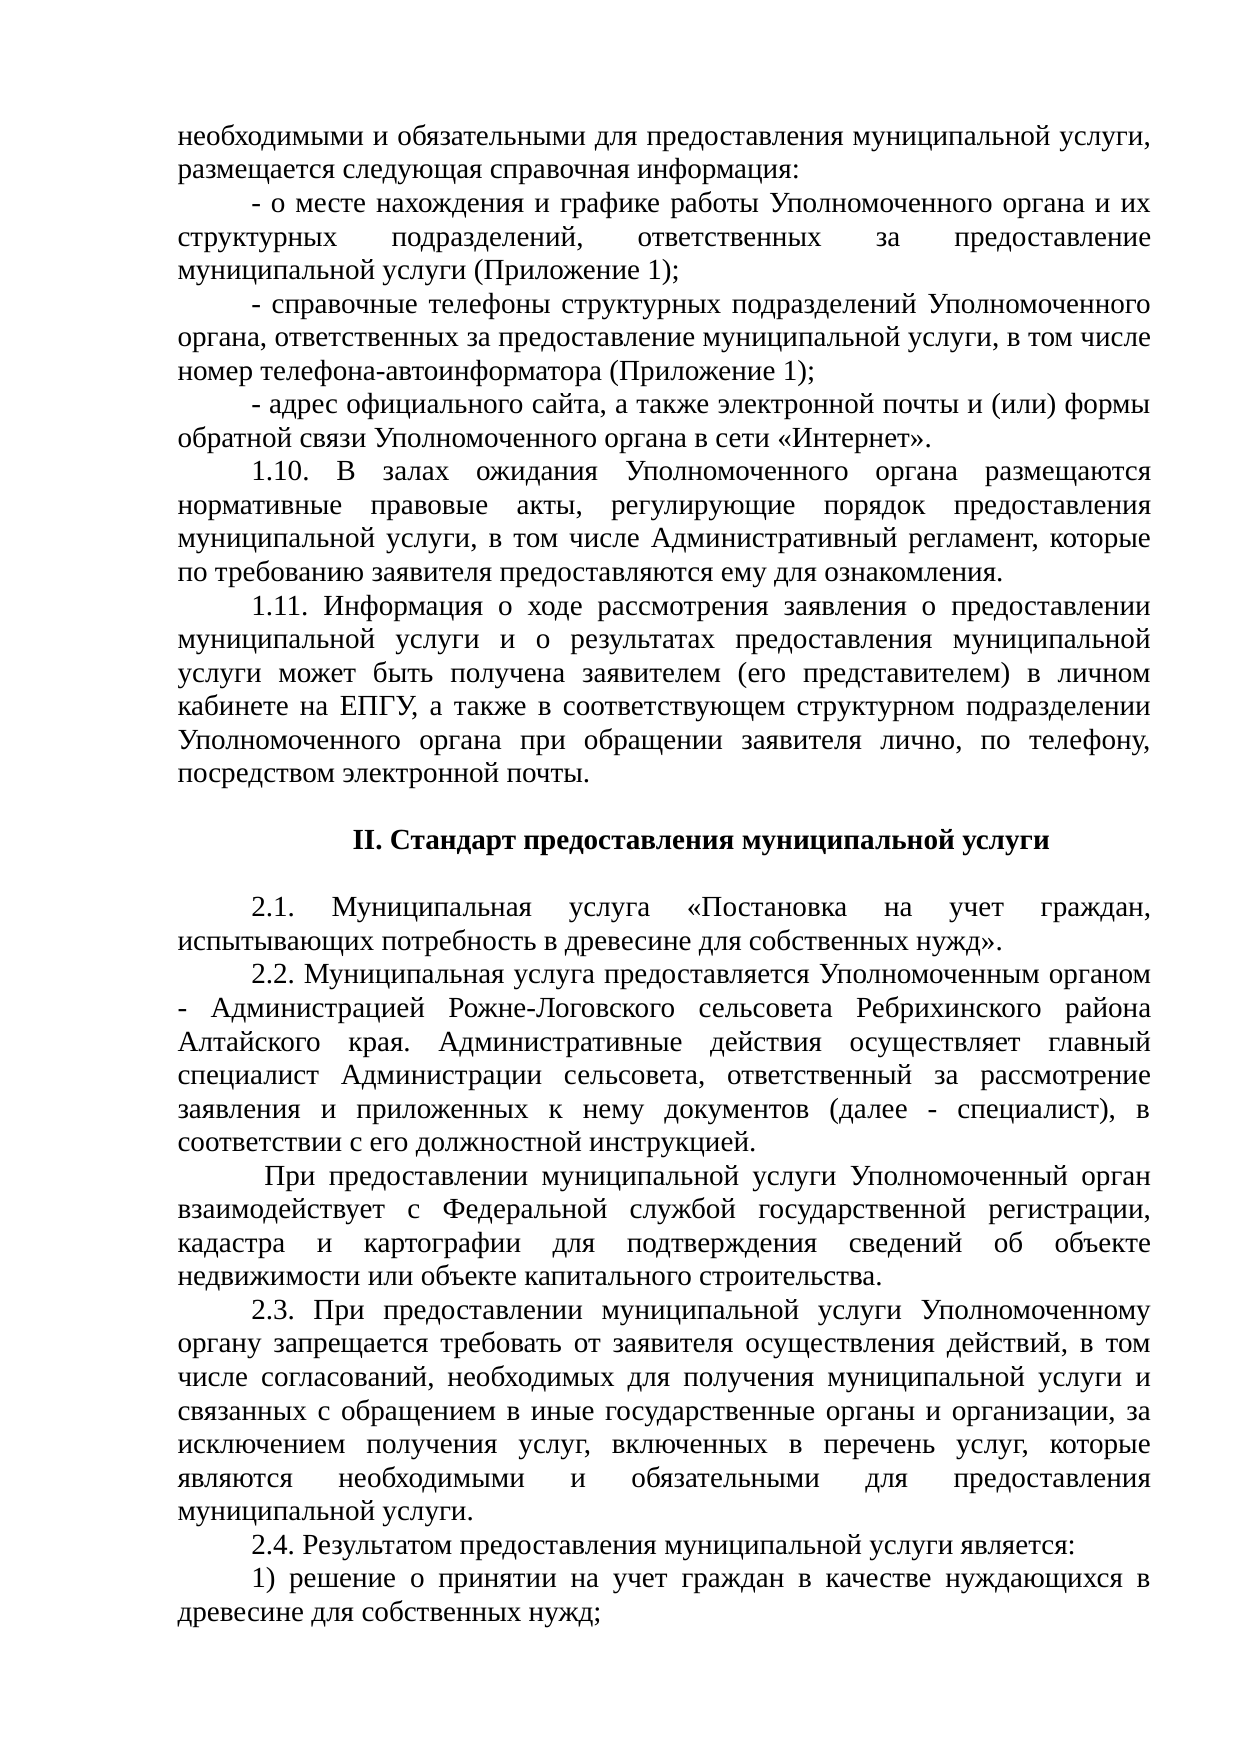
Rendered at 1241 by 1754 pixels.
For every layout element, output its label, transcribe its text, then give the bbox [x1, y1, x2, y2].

text - о месте нахождения и графике работы Уполномоченного органа и их структурных подразделений, ответственных за предоставление муниципальной услуги (Приложение 1); [177, 185, 1152, 286]
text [177, 118, 1152, 185]
text 2.3. При предоставлении муниципальной услуги Уполномоченному органу запрещается требовать от заявителя осуществления действий, в том числе согласований, необходимых для получения муниципальной услуги и связанных с обращением в иные государственные органы и организации, за исключением получения услуг, включенных в перечень услуг, которые являются необходимыми и обязательными для предоставления муниципальной услуги. [177, 1292, 1152, 1527]
text - адрес официального сайта, а также электронной почты и (или) формы обратной связи Уполномоченного органа в сети «Интернет». [177, 386, 1152, 453]
text При предоставлении муниципальной услуги Уполномоченный орган взаимодействует с Федеральной службой государственной регистрации, кадастра и картографии для подтверждения сведений об объекте недвижимости или объекте капитального строительства. [177, 1158, 1152, 1292]
text II. Стандарт предоставления муниципальной услуги [177, 822, 1152, 856]
text 1) решение о принятии на учет граждан в качестве нуждающихся в древесине для собственных нужд; [177, 1560, 1152, 1627]
text 1.11. Информация о ходе рассмотрения заявления о предоставлении муниципальной услуги и о результатах предоставления муниципальной услуги может быть получена заявителем (его представителем) в личном кабинете на ЕПГУ, а также в соответствующем структурном подразделении Уполномоченного органа при обращении заявителя лично, по телефону, посредством электронной почты. [177, 588, 1152, 789]
text 2.1. Муниципальная услуга «Постановка на учет граждан, испытывающих потребность в древесине для собственных нужд». [177, 889, 1152, 957]
text 2.2. Муниципальная услуга предоставляется Уполномоченным органом - Администрацией Рожне-Логовского сельсовета Ребрихинского района Алтайского края. Административные действия осуществляет главный специалист Администрации сельсовета, ответственный за рассмотрение заявления и приложенных к нему документов (далее - специалист), в соответствии с его должностной инструкцией. [177, 957, 1152, 1158]
text - справочные телефоны структурных подразделений Уполномоченного органа, ответственных за предоставление муниципальной услуги, в том числе номер телефона-автоинформатора (Приложение 1); [177, 286, 1152, 386]
text 1.10. В залах ожидания Уполномоченного органа размещаются нормативные правовые акты, регулирующие порядок предоставления муниципальной услуги, в том числе Административный регламент, которые по требованию заявителя предоставляются ему для ознакомления. [177, 453, 1152, 588]
text 2.4. Результатом предоставления муниципальной услуги является: [177, 1527, 1152, 1560]
